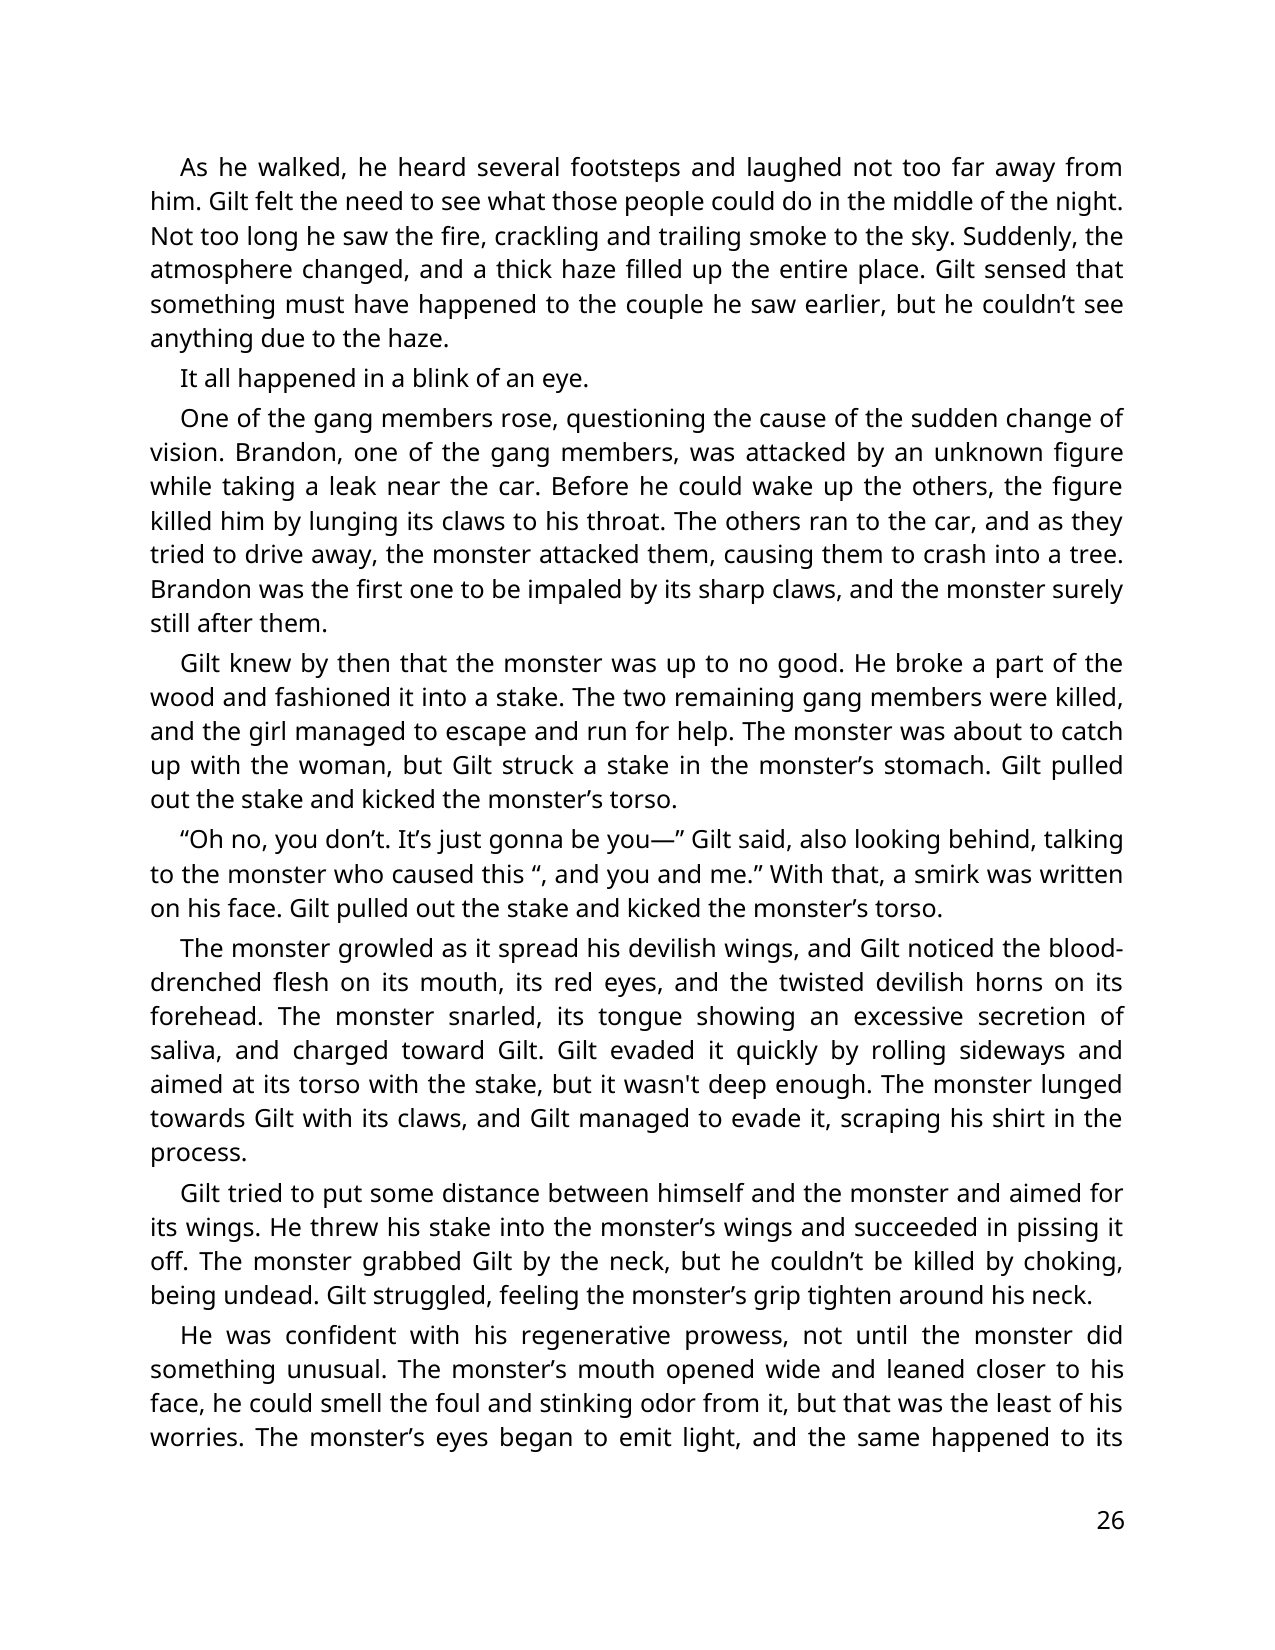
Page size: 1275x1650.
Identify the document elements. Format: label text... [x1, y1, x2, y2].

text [150, 1318, 1125, 1454]
text Gilt tried to put some distance between himself and the monster and aimed for its wings. He threw his stake into the monster’s wings and succeeded in pissing it off. The monster grabbed Gilt by the neck, but he couldn’t be killed by choking, being undead. Gilt struggled, feeling the monster’s grip tighten around his neck. [150, 1175, 1125, 1312]
text One of the gang members rose, questioning the cause of the sudden change of vision. Brandon, one of the gang members, was attacked by an unknown figure while taking a leak near the car. Before he could wake up the others, the figure killed him by lunging its claws to his throat. The others ran to the car, and as they tried to drive away, the monster attacked them, causing them to crash into a tree. Brandon was the first one to be impaled by its sharp claws, and the monster surely still after them. [150, 401, 1125, 639]
text As he walked, he heard several footsteps and laughed not too far away from him. Gilt felt the need to see what those people could do in the middle of the night. Not too long he saw the fire, crackling and trailing smoke to the sky. Suddenly, the atmosphere changed, and a thick haze filled up the entire place. Gilt sensed that something must have happened to the couple he saw earlier, but he couldn’t see anything due to the haze. [150, 150, 1125, 354]
text “Oh no, you don’t. It’s just gonna be you—” Gilt said, also looking behind, talking to the monster who caused this “, and you and me.” With that, a smirk was written on his face. Gilt pulled out the stake and kicked the monster’s torso. [150, 822, 1125, 924]
text The monster growled as it spread his devilish wings, and Gilt noticed the blood-drenched flesh on its mouth, its red eyes, and the twisted devilish horns on its forehead. The monster snarled, its tongue showing an excessive secretion of saliva, and charged toward Gilt. Gilt evaded it quickly by rolling sideways and aimed at its torso with the stake, but it wasn't deep enough. The monster lunged towards Gilt with its claws, and Gilt managed to evade it, scraping his shirt in the process. [150, 931, 1125, 1169]
text It all happened in a blink of an eye. [150, 361, 1125, 395]
text Gilt knew by then that the monster was up to no good. He broke a part of the wood and fashioned it into a stake. The two remaining gang members were killed, and the girl managed to escape and run for help. The monster was about to catch up with the woman, but Gilt struck a stake in the monster’s stomach. Gilt pulled out the stake and kicked the monster’s torso. [150, 646, 1125, 816]
